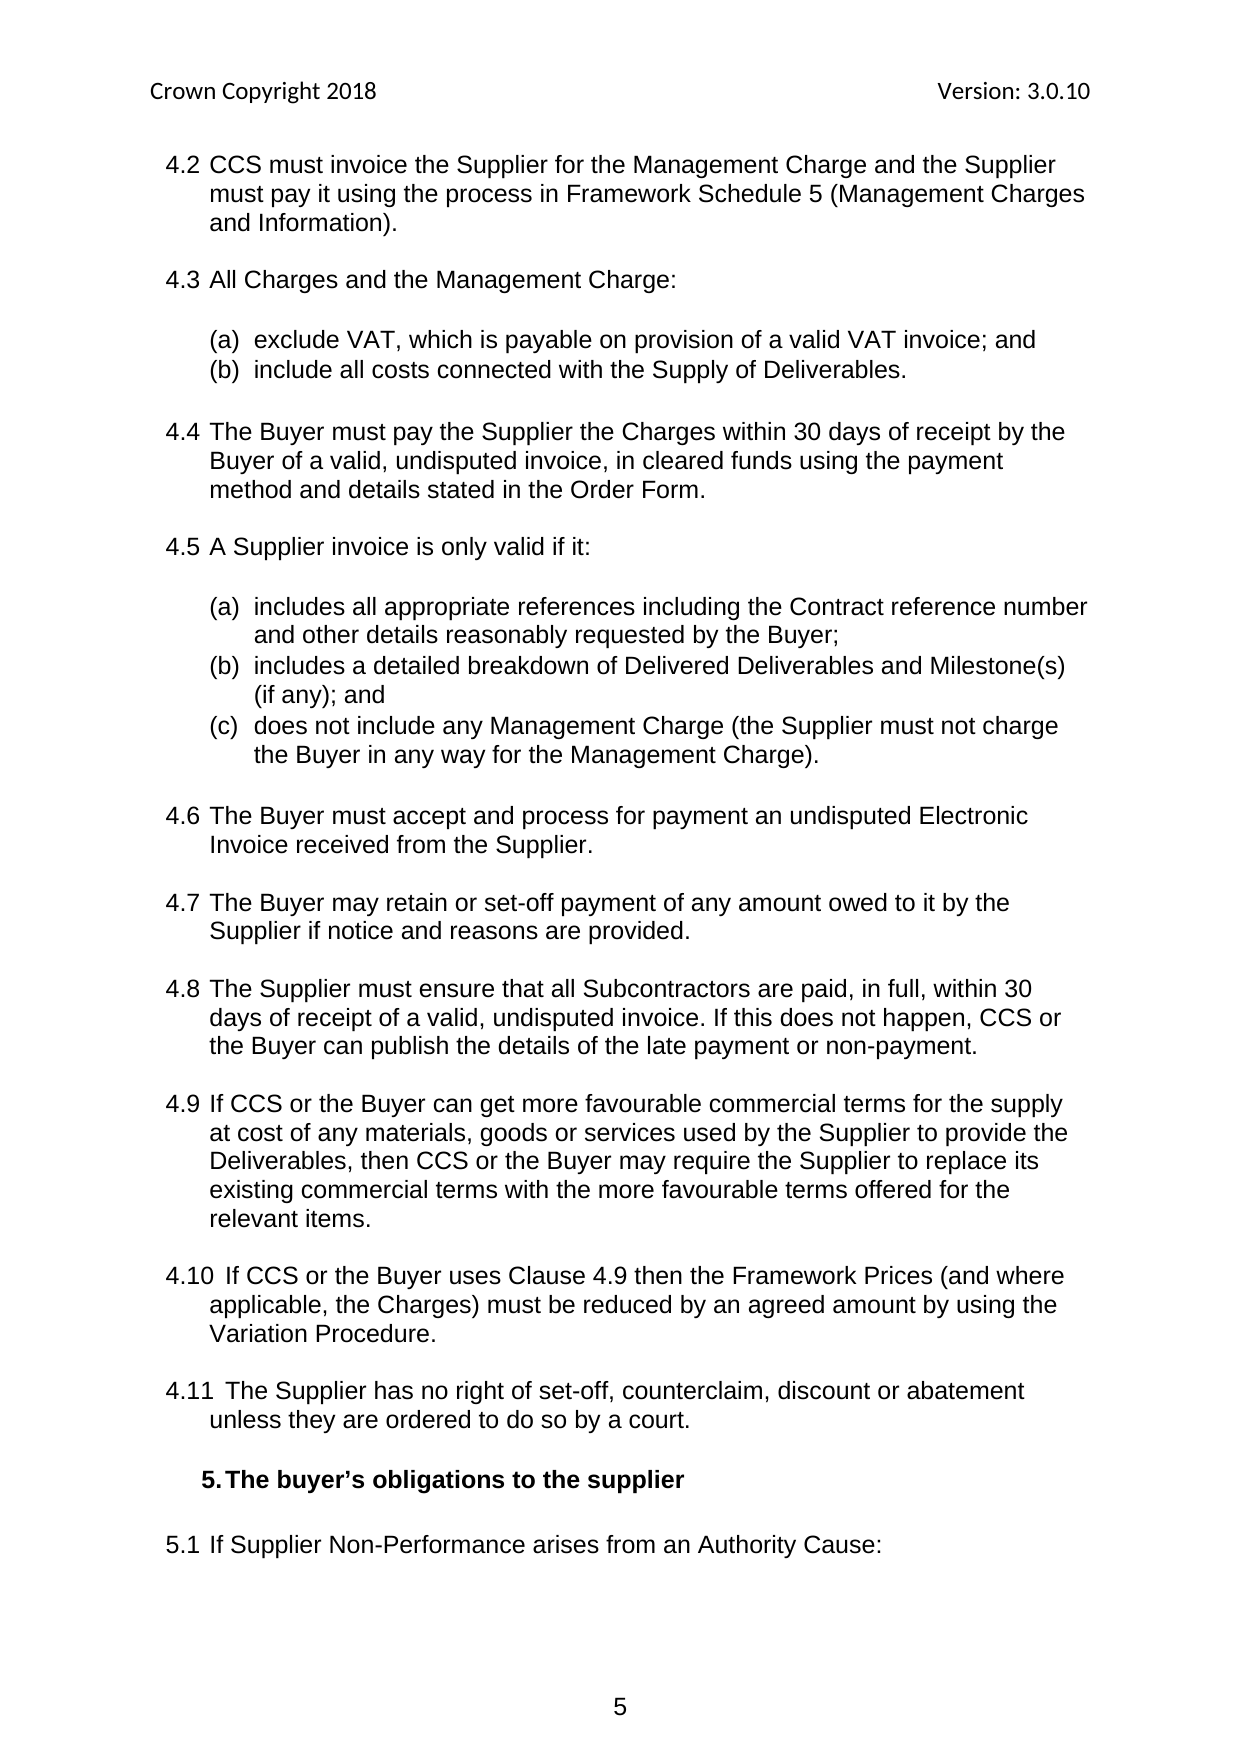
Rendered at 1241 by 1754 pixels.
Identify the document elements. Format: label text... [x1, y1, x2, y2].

list A Supplier invoice is only valid if it: [165, 532, 1090, 589]
list does not include any Management Charge (the Supplier must not charge the Buyer in any way for the Management Charge). [209, 711, 1090, 768]
list If CCS or the Buyer can get more favourable commercial terms for the supply at cost of any materials, goods or services used by the Supplier to provide the Deliverables, then CCS or the Buyer may require the Supplier to replace its existing commercial terms with the more favourable terms offered for the relevant items. [165, 1089, 1090, 1261]
list CCS must invoice the Supplier for the Management Charge and the Supplier must pay it using the process in Framework Schedule 5 (Management Charges and Information). [165, 150, 1090, 265]
list The Buyer must pay the Supplier the Charges within 30 days of receipt by the Buyer of a valid, undisputed invoice, in cleared funds using the payment method and details stated in the Order Form. [165, 417, 1090, 532]
list The Supplier must ensure that all Subcontractors are paid, in full, within 30 days of receipt of a valid, undisputed invoice. If this does not happen, CCS or the Buyer can publish the details of the late payment or non-payment. [165, 974, 1090, 1089]
list All Charges and the Management Charge: [165, 265, 1090, 322]
list If Supplier Non-Performance arises from an Authority Cause: [165, 1531, 1090, 1588]
list exclude VAT, which is payable on provision of a valid VAT invoice; and [209, 324, 1090, 353]
list The Buyer may retain or set-off payment of any amount owed to it by the Supplier if notice and reasons are provided. [165, 887, 1090, 974]
list include all costs connected with the Supply of Deliverables. [209, 355, 1090, 384]
list The Buyer must accept and process for payment an undisputed Electronic Invoice received from the Supplier. [165, 801, 1090, 859]
list includes all appropriate references including the Contract reference number and other details reasonably requested by the Buyer; [209, 592, 1090, 649]
subtitle The buyer’s obligations to the supplier [194, 1464, 1090, 1493]
list If CCS or the Buyer uses Clause 4.9 then the Framework Prices (and where applicable, the Charges) must be reduced by an agreed amount by using the Variation Procedure. [165, 1261, 1090, 1376]
list The Supplier has no right of set-off, counterclaim, discount or abatement unless they are ordered to do so by a court. [165, 1376, 1090, 1462]
list includes a detailed breakdown of Delivered Deliverables and Milestone(s) (if any); and [209, 651, 1090, 709]
